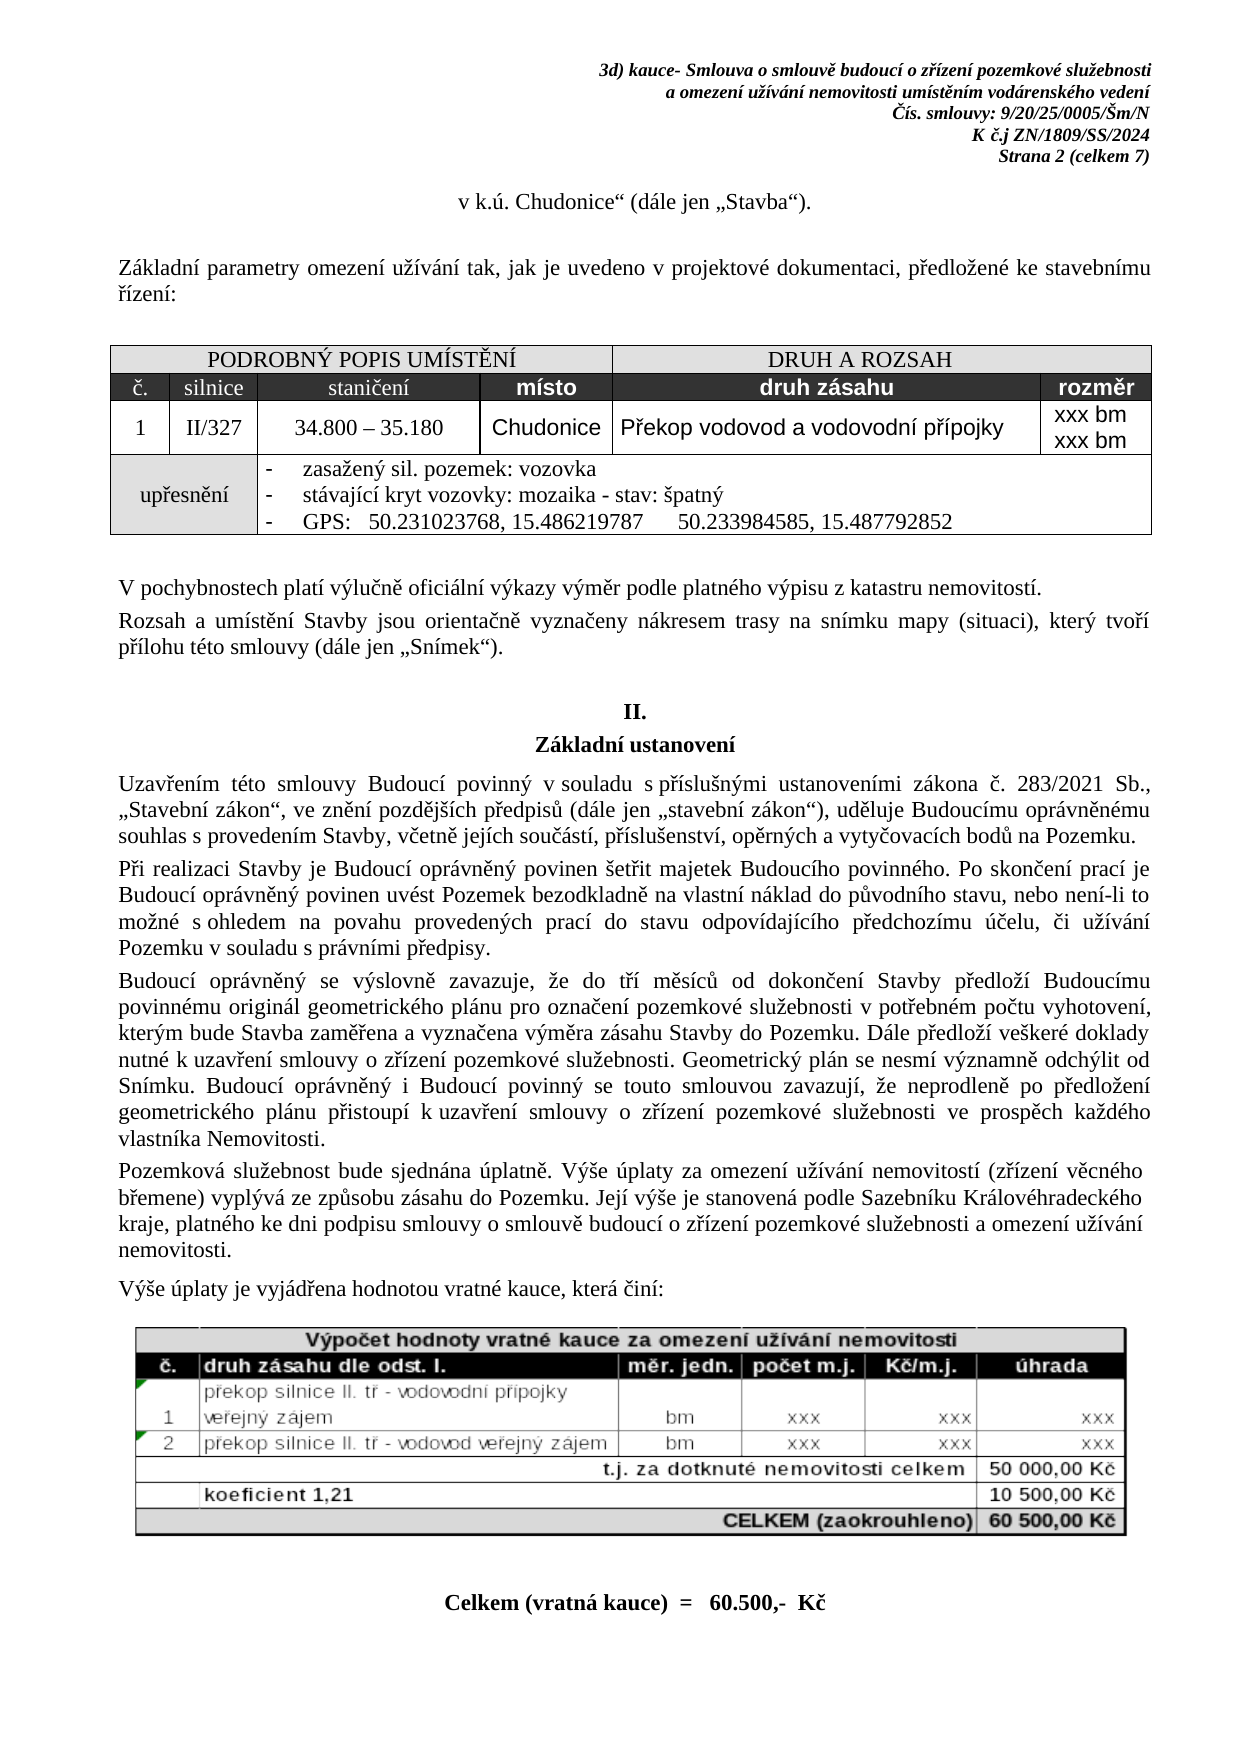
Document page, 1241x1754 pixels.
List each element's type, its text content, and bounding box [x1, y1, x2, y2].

table_cell druh zásahu [613, 374, 1040, 400]
text V pochybnostech platí výlučně oficiální výkazy výměr podle platného výpisu z katastru nemovitostí. [118, 574, 1152, 600]
table_cell zasažený sil. pozemek: vozovka stávající kryt vozovky: mozaika - stav: špatný GPS: 50.231023768, 15.486219787 50.233984585, 15.487792852 [258, 455, 1151, 534]
table_cell Překop vodovod a vodovodní přípojky [613, 401, 1040, 454]
text Při realizaci Stavby je Budoucí oprávněný povinen šetřit majetek Budoucího povinného. Po skončení prací je Budoucí oprávněný povinen uvést Pozemek bezodkladně na vlastní náklad do původního stavu, nebo není-li to možné s ohledem na povahu provedených prací do stavu odpovídajícího předchozímu účelu, či užívání Pozemku v souladu s právními předpisy. [118, 855, 1152, 960]
text v k.ú. Chudonice“ (dále jen „Stavba“). [118, 188, 1152, 215]
table_cell upřesnění [111, 455, 257, 534]
table_cell rozměr [1041, 374, 1151, 400]
text Uzavřením této smlouvy Budoucí povinný v souladu s příslušnými ustanoveními zákona č. 283/2021 Sb., „Stavební zákon“, ve znění pozdějších předpisů (dále jen „stavební zákon“), uděluje Budoucímu oprávněnému souhlas s provedením Stavby, včetně jejích součástí, příslušenství, opěrných a vytyčovacích bodů na Pozemku. [118, 770, 1152, 849]
table_cell místo [481, 374, 612, 400]
text Celkem (vratná kauce) = 60.500,- Kč [118, 1589, 1152, 1615]
table_header PODROBNÝ POPIS UMÍSTĚNÍ [111, 346, 612, 373]
table_cell staničení [258, 374, 479, 400]
text Základní parametry omezení užívání tak, jak je uvedeno v projektové dokumentaci, předložené ke stavebnímu řízení: [118, 254, 1152, 306]
text Budoucí oprávněný se výslovně zavazuje, že do tří měsíců od dokončení Stavby předloží Budoucímu povinnému originál geometrického plánu pro označení pozemkové služebnosti v potřebném počtu vyhotovení, kterým bude Stavba zaměřena a vyznačena výměra zásahu Stavby do Pozemku. Dále předloží veškeré doklady nutné k uzavření smlouvy o zřízení pozemkové služebnosti. Geometrický plán se nesmí významně odchýlit od Snímku. Budoucí oprávněný i Budoucí povinný se touto smlouvou zavazují, že neprodleně po předložení geometrického plánu přistoupí k uzavření smlouvy o zřízení pozemkové služebnosti ve prospěch každého vlastníka Nemovitosti. [118, 967, 1152, 1151]
table_cell 34.800 – 35.180 [258, 401, 479, 454]
table_cell 1 [111, 401, 169, 454]
table_cell xxx bm xxx bm [1041, 401, 1151, 454]
text Rozsah a umístění Stavby jsou orientačně vyznačeny nákresem trasy na snímku mapy (situaci), který tvoří přílohu této smlouvy (dále jen „Snímek“). [118, 607, 1152, 659]
table_header DRUH A ROZSAH [613, 346, 1151, 373]
table_cell Chudonice [481, 401, 612, 454]
subtitle Základní ustanovení [118, 731, 1152, 757]
text Pozemková služebnost bude sjednána úplatně. Výše úplaty za omezení užívání nemovitostí (zřízení věcného břemene) vyplývá ze způsobu zásahu do Pozemku. Její výše je stanovená podle Sazebníku Královéhradeckého kraje, platného ke dni podpisu smlouvy o smlouvě budoucí o zřízení pozemkové služebnosti a omezení užívání nemovitosti. [118, 1157, 1144, 1263]
table_cell č. [111, 374, 169, 400]
text II. [118, 698, 1152, 724]
table_cell II/327 [170, 401, 257, 454]
table_cell silnice [170, 374, 257, 400]
text Výše úplaty je vyjádřena hodnotou vratné kauce, která činí: [118, 1275, 1144, 1302]
